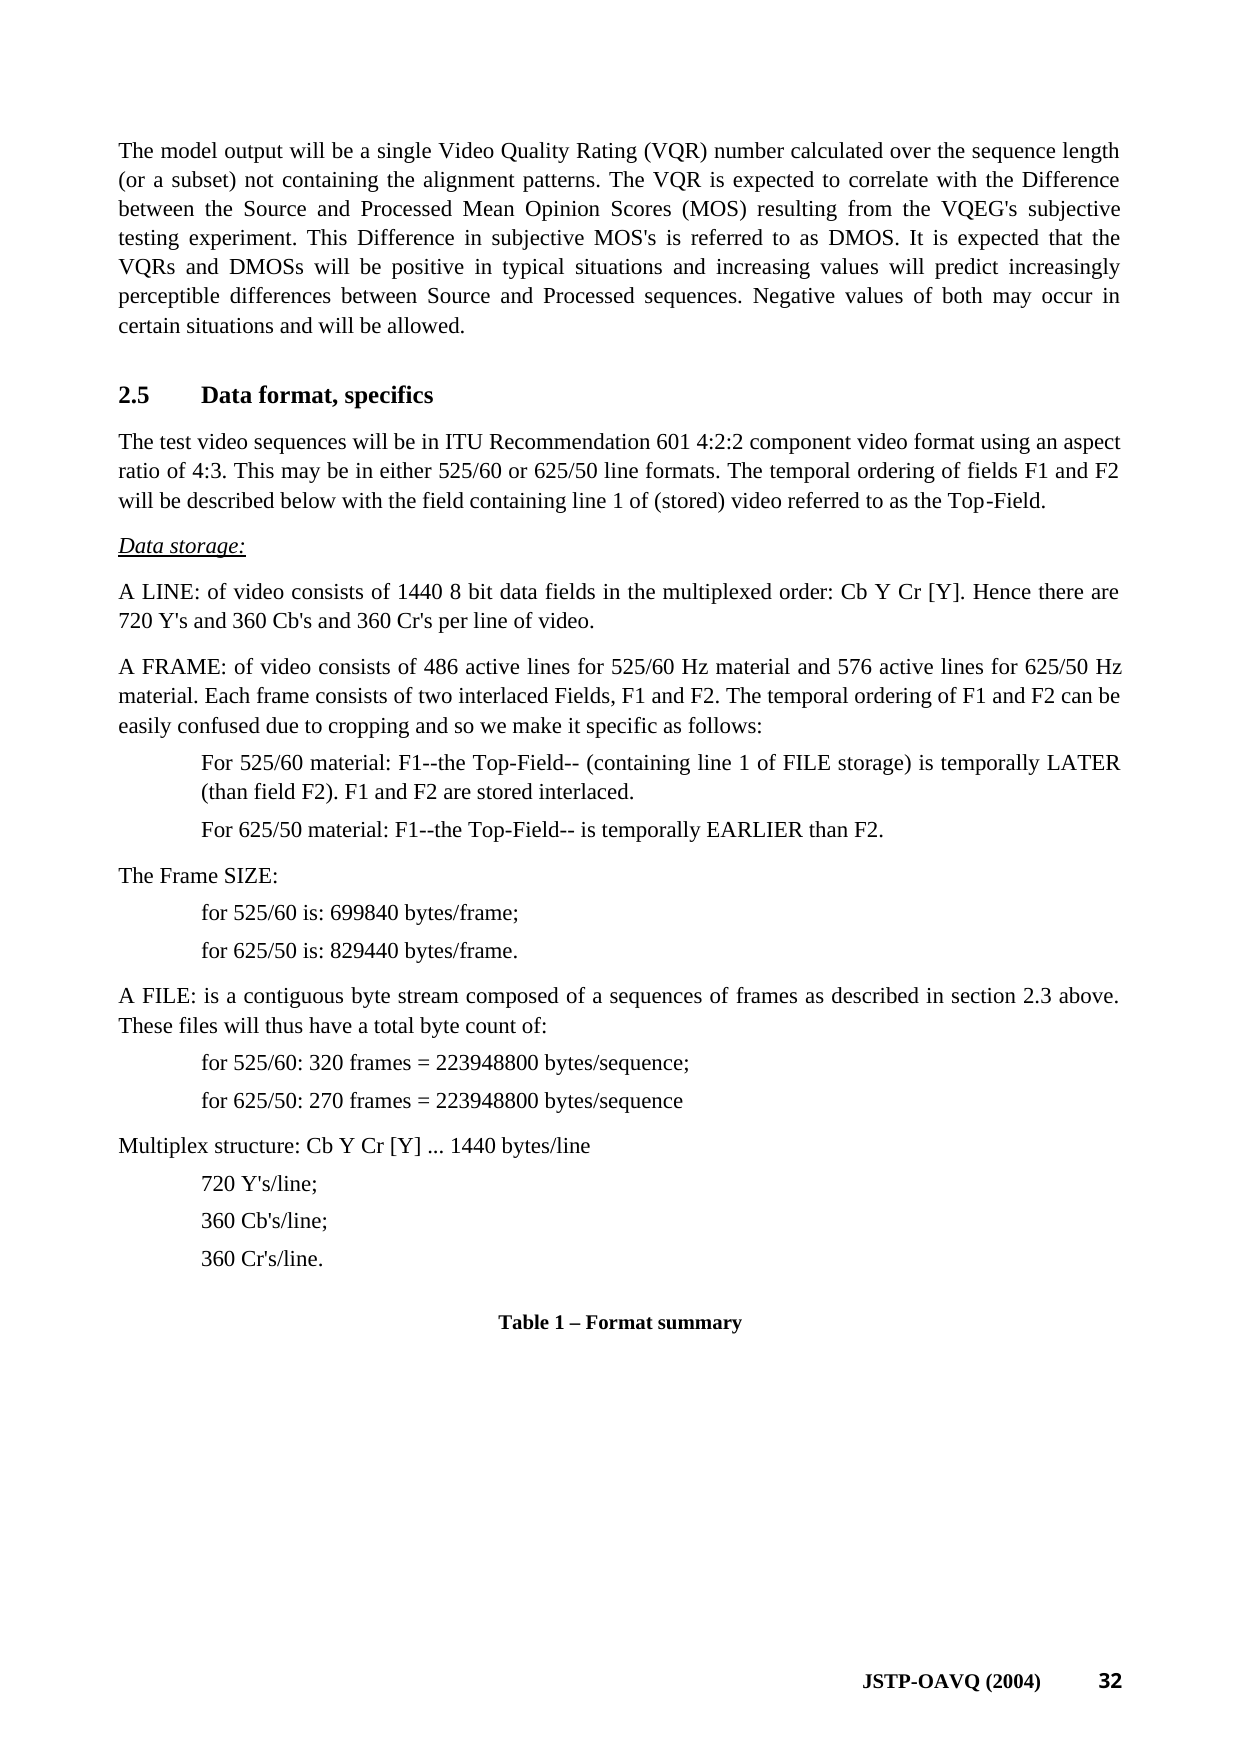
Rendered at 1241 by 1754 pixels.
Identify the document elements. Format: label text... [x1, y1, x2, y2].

text For 625/50 material: F1--the Top-Field-- is temporally EARLIER than F2. [201, 814, 1122, 843]
text for 625/50 is: 829440 bytes/frame. [201, 935, 1122, 964]
text 720 Y's/line; [201, 1168, 1122, 1197]
text for 625/50: 270 frames = 223948800 bytes/sequence [201, 1085, 1122, 1114]
text Data storage: [118, 531, 1122, 560]
text for 525/60 is: 699840 bytes/frame; [201, 897, 1122, 926]
text 360 Cr's/line. [201, 1243, 1122, 1272]
text A FILE: is a contiguous byte stream composed of a sequences of frames as described in section 2.3 above. These files will thus have a total byte count of: [118, 981, 1122, 1039]
text The Frame SIZE: [118, 860, 1122, 889]
text For 525/60 material: F1--the Top-Field-- (containing line 1 of FILE storage) is temporally LATER (than field F2). F1 and F2 are stored interlaced. [201, 747, 1122, 806]
text The model output will be a single Video Quality Rating (VQR) number calculated over the sequence length (or a subset) not containing the alignment patterns. The VQR is expected to correlate with the Difference between the Source and Processed Mean Opinion Scores (MOS) resulting from the VQEG's subjective testing experiment. This Difference in subjective MOS's is referred to as DMOS. It is expected that the VQRs and DMOSs will be positive in typical situations and increasing values will predict increasingly perceptible differences between Source and Processed sequences. Negative values of both may occur in certain situations and will be allowed. [118, 135, 1122, 339]
text Multiplex structure: Cb Y Cr [Y] ... 1440 bytes/line [118, 1131, 1122, 1160]
text 2.5 Data format, specifics [118, 376, 1122, 410]
text A FRAME: of video consists of 486 active lines for 525/60 Hz material and 576 active lines for 625/50 Hz material. Each frame consists of two interlaced Fields, F1 and F2. The temporal ordering of F1 and F2 can be easily confused due to cropping and so we make it specific as follows: [118, 651, 1122, 739]
text The test video sequences will be in ITU Recommendation 601 4:2:2 component video format using an aspect ratio of 4:3. This may be in either 525/60 or 625/50 line formats. The temporal ordering of fields F1 and F2 will be described below with the field containing line 1 of (stored) video referred to as the Top-Field. [118, 426, 1122, 514]
text Table 1 – Format summary [118, 1310, 1122, 1335]
text A LINE: of video consists of 1440 8 bit data fields in the multiplexed order: Cb Y Cr [Y]. Hence there are 720 Y's and 360 Cb's and 360 Cr's per line of video. [118, 576, 1122, 635]
text for 525/60: 320 frames = 223948800 bytes/sequence; [201, 1047, 1122, 1076]
text 360 Cb's/line; [201, 1206, 1122, 1235]
